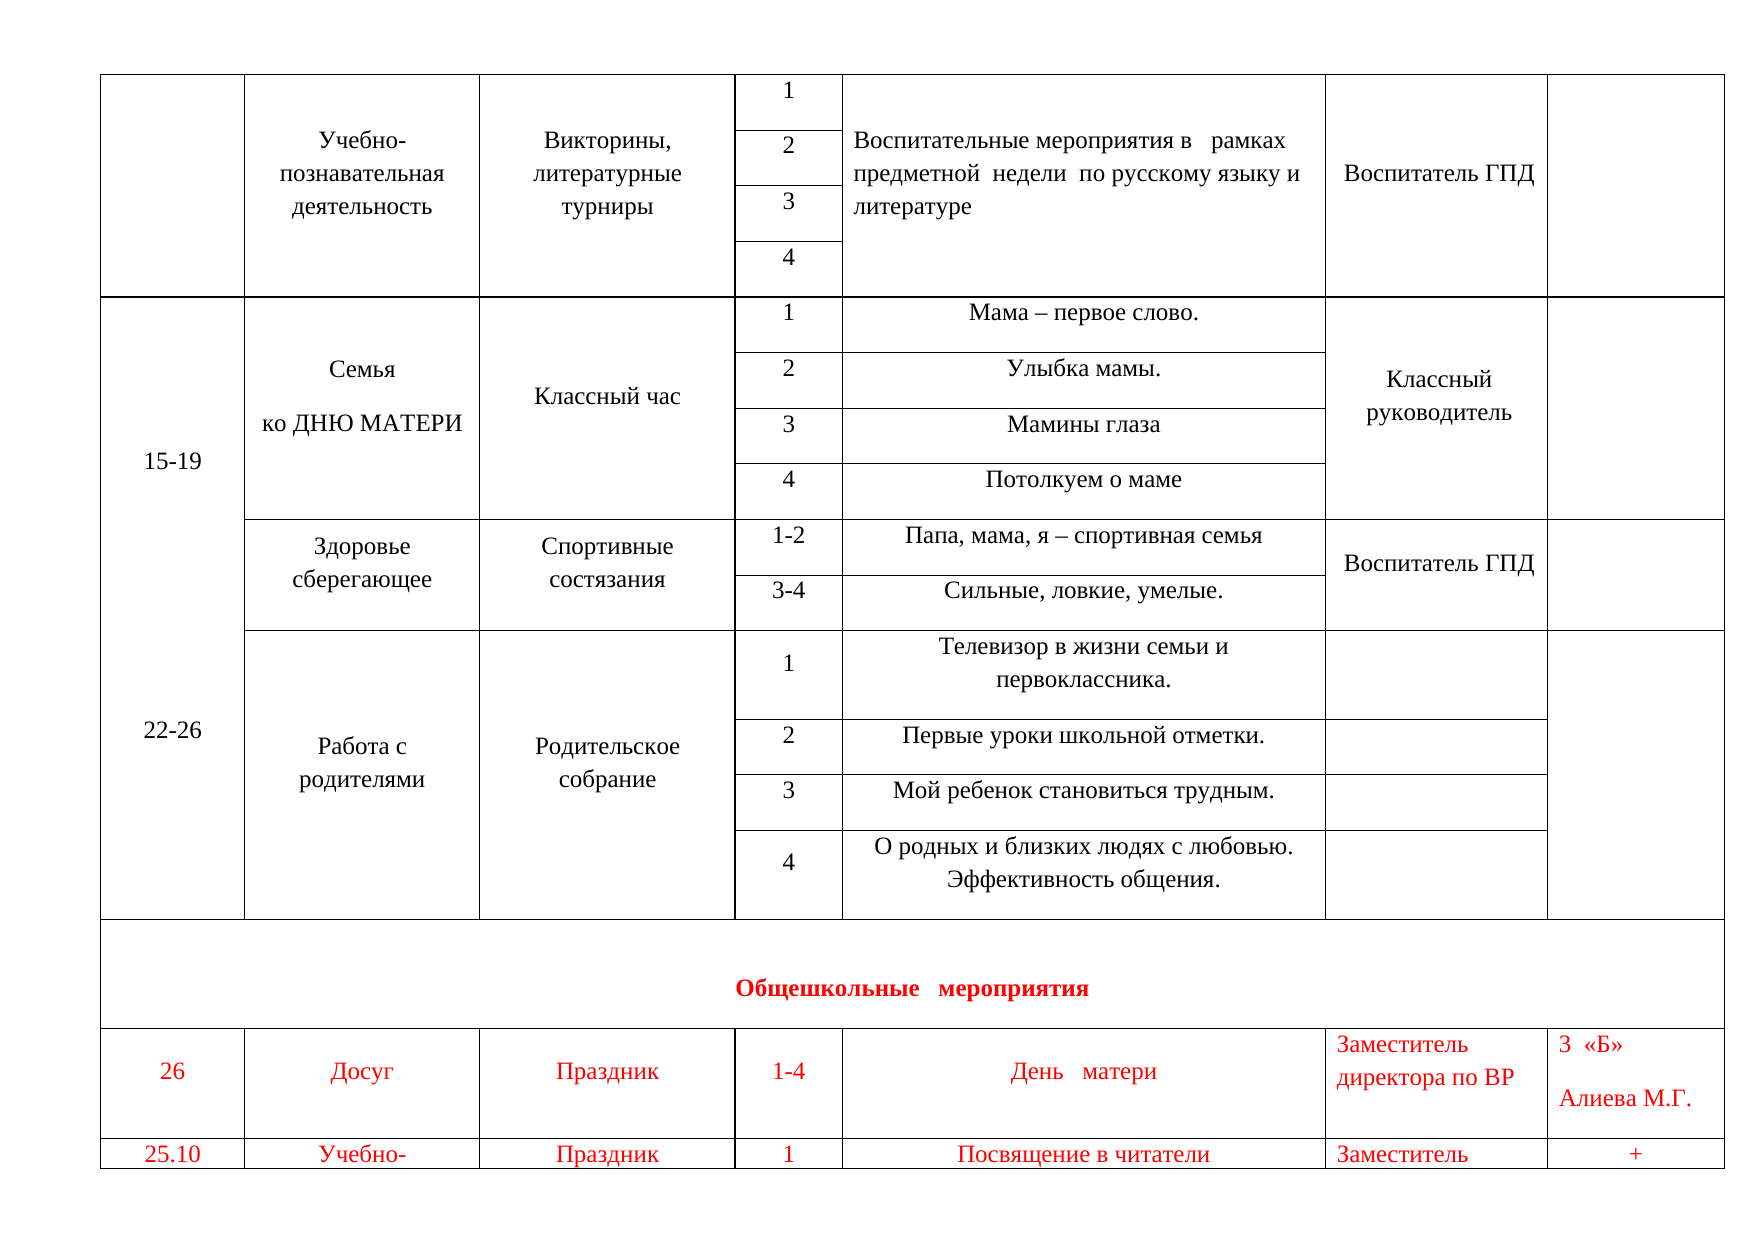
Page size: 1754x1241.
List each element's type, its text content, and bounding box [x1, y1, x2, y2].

table_cell 4 [736, 464, 842, 519]
table_cell Здоровье сберегающее [245, 520, 479, 630]
table_cell 26 [101, 1029, 244, 1138]
table_cell [1326, 831, 1547, 919]
table_cell Первые уроки школьной отметки. [843, 720, 1325, 774]
table_cell Папа, мама, я – спортивная семья [843, 520, 1325, 574]
table_cell 15-19 22-26 [101, 298, 244, 919]
table_cell Учебно-познавательная деятельность [245, 75, 479, 296]
table_cell Воспитатель ГПД [1326, 520, 1547, 630]
table_cell 25.10 [101, 1139, 244, 1167]
table_cell 2 [736, 353, 842, 408]
table_cell 4 [736, 831, 842, 919]
table_cell Работа с родителями [245, 631, 479, 919]
table_cell 4 [736, 242, 842, 296]
table_cell О родных и близких людях с любовью. Эффективность общения. [843, 831, 1325, 919]
table_cell 1 [736, 1139, 842, 1167]
table_cell 1 [736, 298, 842, 352]
table_cell Родительское собрание [480, 631, 734, 919]
table_cell 1 [736, 631, 842, 719]
table_cell Праздник [480, 1139, 734, 1167]
table_cell [1548, 631, 1724, 919]
table_cell Телевизор в жизни семьи и первоклассника. [843, 631, 1325, 719]
table_cell [1326, 775, 1547, 830]
table_cell 3-4 [736, 576, 842, 630]
table_cell Викторины, литературные турниры [480, 75, 734, 296]
table_cell Улыбка мамы. [843, 353, 1325, 408]
table_cell 1 [736, 75, 842, 129]
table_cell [843, 1139, 1325, 1167]
table_cell [1326, 720, 1547, 774]
table_cell [1548, 520, 1724, 630]
table_cell 2 [736, 720, 842, 774]
table_cell Мамины глаза [843, 409, 1325, 463]
table_cell + Библиотекарь [1548, 1139, 1724, 1167]
table_cell Досуг [245, 1029, 479, 1138]
table_cell Сильные, ловкие, умелые. [843, 576, 1325, 630]
table_cell День матери [843, 1029, 1325, 1138]
table_cell Классный руководитель [1326, 298, 1547, 519]
table_cell 3 [736, 775, 842, 830]
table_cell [245, 1139, 479, 1167]
table_cell 1-4 [736, 1029, 842, 1138]
table_cell 1-2 [736, 520, 842, 574]
table_cell [1548, 298, 1724, 519]
table_cell Потолкуем о маме [843, 464, 1325, 519]
table_cell 3 «Б» Алиева М.Г. [1548, 1029, 1724, 1138]
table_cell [1326, 1139, 1547, 1167]
table_cell Воспитатель ГПД [1326, 75, 1547, 296]
table_cell Заместитель директора по ВР [1326, 1029, 1547, 1138]
table_cell 3 [736, 186, 842, 241]
table_cell [1326, 631, 1547, 719]
table_cell Праздник [480, 1029, 734, 1138]
table_cell Семья ко ДНЮ МАТЕРИ [245, 298, 479, 519]
table_cell Классный час [480, 298, 734, 519]
table_cell Мой ребенок становиться трудным. [843, 775, 1325, 830]
table_cell [1548, 75, 1724, 296]
table_cell Общешкольные мероприятия [101, 920, 1724, 1028]
table_cell 3 [736, 409, 842, 463]
table_cell Спортивные состязания [480, 520, 734, 630]
table_cell Воспитательные мероприятия в рамках предметной недели по русскому языку и литературе [843, 75, 1325, 296]
table_cell Мама – первое слово. [843, 298, 1325, 352]
table_cell 2 [736, 131, 842, 185]
